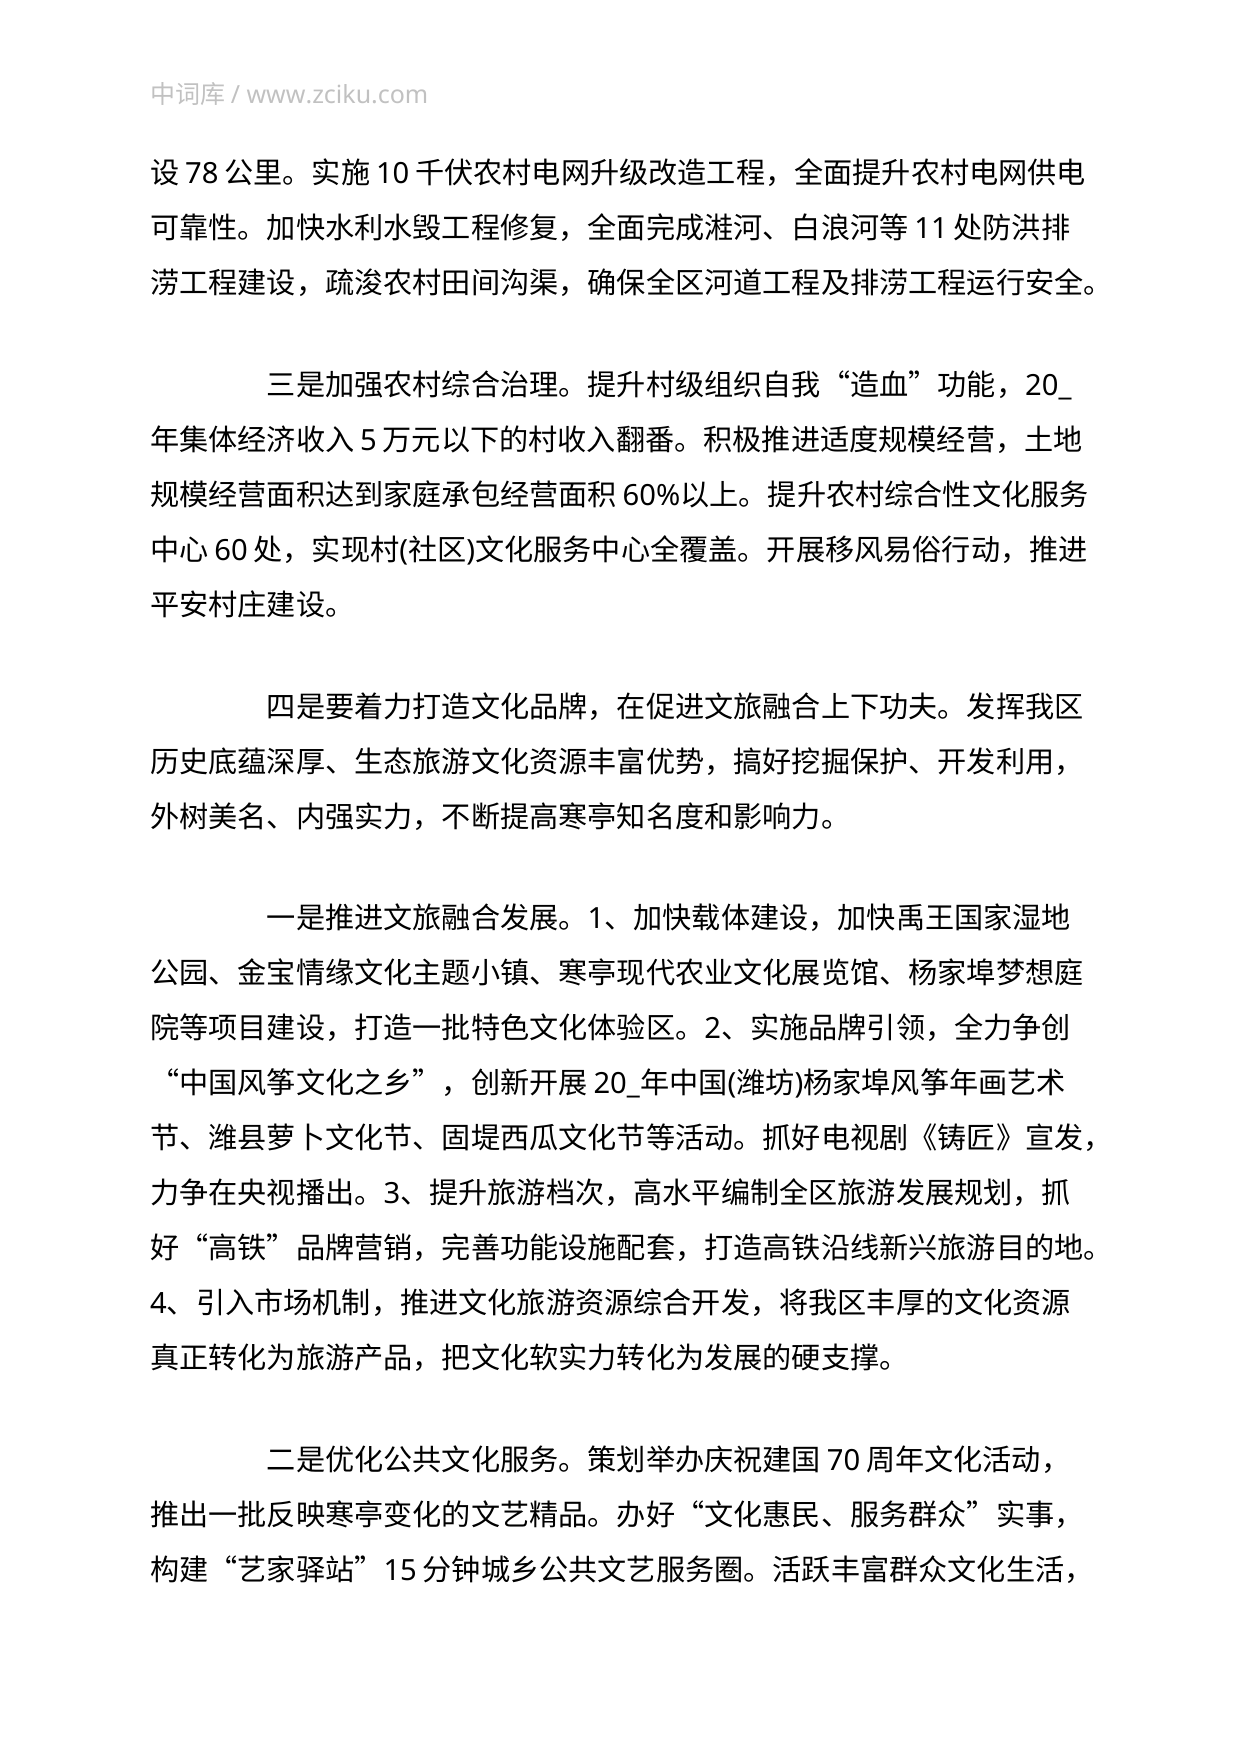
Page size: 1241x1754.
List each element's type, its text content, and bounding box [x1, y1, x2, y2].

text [150, 1437, 1090, 1589]
text 四是要着力打造文化品牌，在促进文旅融合上下功夫。发挥我区历史底蕴深厚、生态旅游文化资源丰富优势，搞好挖掘保护、开发利用，外树美名、内强实力，不断提高寒亭知名度和影响力。 [150, 683, 1090, 836]
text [150, 150, 1090, 302]
text 三是加强农村综合治理。提升村级组织自我“造血”功能，20_年集体经济收入5万元以下的村收入翻番。积极推进适度规模经营，土地规模经营面积达到家庭承包经营面积60%以上。提升农村综合性文化服务中心60处，实现村(社区)文化服务中心全覆盖。开展移风易俗行动，推进平安村庄建设。 [150, 362, 1090, 624]
text 一是推进文旅融合发展。1、加快载体建设，加快禹王国家湿地公园、金宝情缘文化主题小镇、寒亭现代农业文化展览馆、杨家埠梦想庭院等项目建设，打造一批特色文化体验区。2、实施品牌引领，全力争创“中国风筝文化之乡”，创新开展20_年中国(潍坊)杨家埠风筝年画艺术节、潍县萝卜文化节、固堤西瓜文化节等活动。抓好电视剧《铸匠》宣发，力争在央视播出。3、提升旅游档次，高水平编制全区旅游发展规划，抓好“高铁”品牌营销，完善功能设施配套，打造高铁沿线新兴旅游目的地。4、引入市场机制，推进文化旅游资源综合开发，将我区丰厚的文化资源真正转化为旅游产品，把文化软实力转化为发展的硬支撑。 [150, 895, 1090, 1377]
